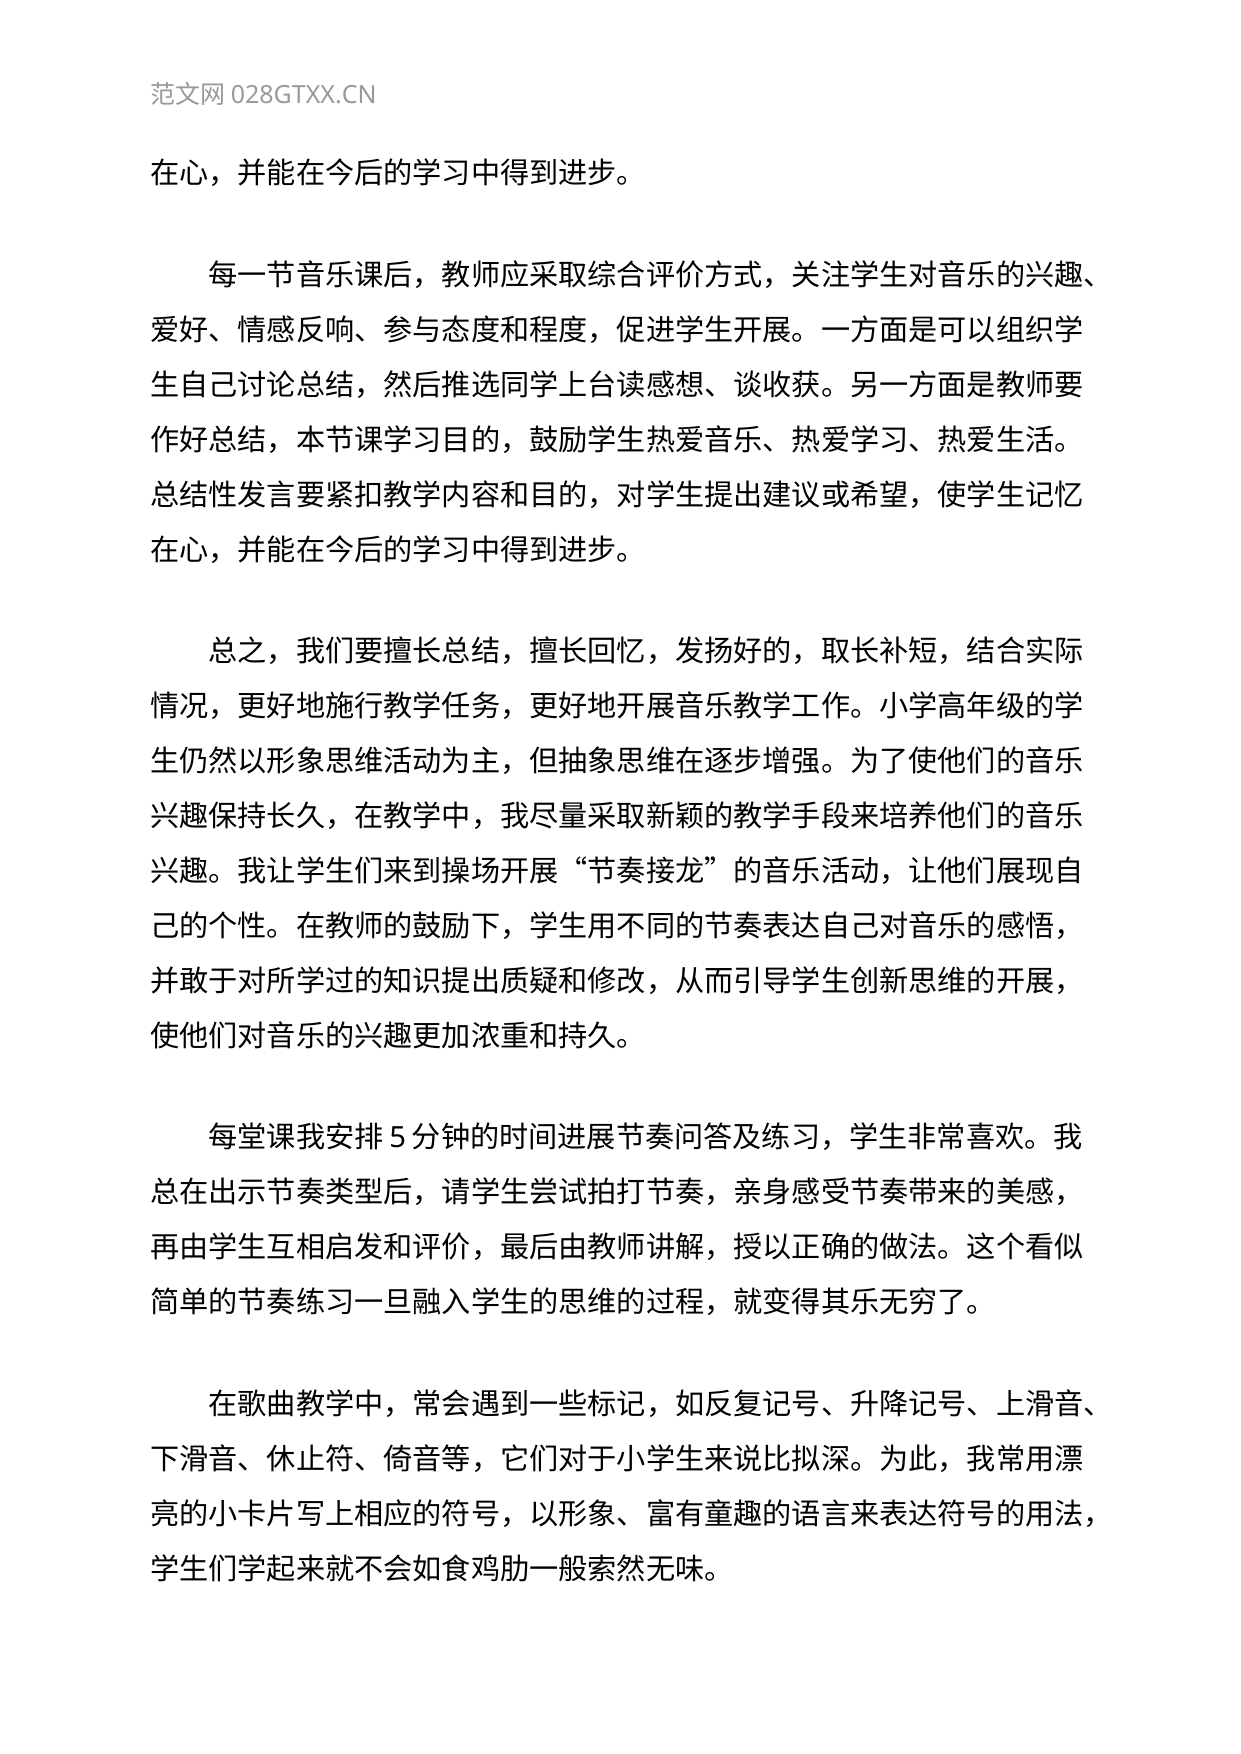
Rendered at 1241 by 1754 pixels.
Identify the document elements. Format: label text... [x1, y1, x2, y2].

text 在歌曲教学中，常会遇到一些标记，如反复记号、升降记号、上滑音、下滑音、休止符、倚音等，它们对于小学生来说比拟深。为此，我常用漂亮的小卡片写上相应的符号，以形象、富有童趣的语言来表达符号的用法，学生们学起来就不会如食鸡肋一般索然无味。 [150, 1381, 1090, 1588]
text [150, 150, 1090, 192]
text 每堂课我安排5分钟的时间进展节奏问答及练习，学生非常喜欢。我总在出示节奏类型后，请学生尝试拍打节奏，亲身感受节奏带来的美感，再由学生互相启发和评价，最后由教师讲解，授以正确的做法。这个看似简单的节奏练习一旦融入学生的思维的过程，就变得其乐无穷了。 [150, 1114, 1090, 1321]
text 总之，我们要擅长总结，擅长回忆，发扬好的，取长补短，结合实际情况，更好地施行教学任务，更好地开展音乐教学工作。小学高年级的学生仍然以形象思维活动为主，但抽象思维在逐步增强。为了使他们的音乐兴趣保持长久，在教学中，我尽量采取新颖的教学手段来培养他们的音乐兴趣。我让学生们来到操场开展“节奏接龙”的音乐活动，让他们展现自己的个性。在教师的鼓励下，学生用不同的节奏表达自己对音乐的感悟，并敢于对所学过的知识提出质疑和修改，从而引导学生创新思维的开展，使他们对音乐的兴趣更加浓重和持久。 [150, 628, 1090, 1054]
